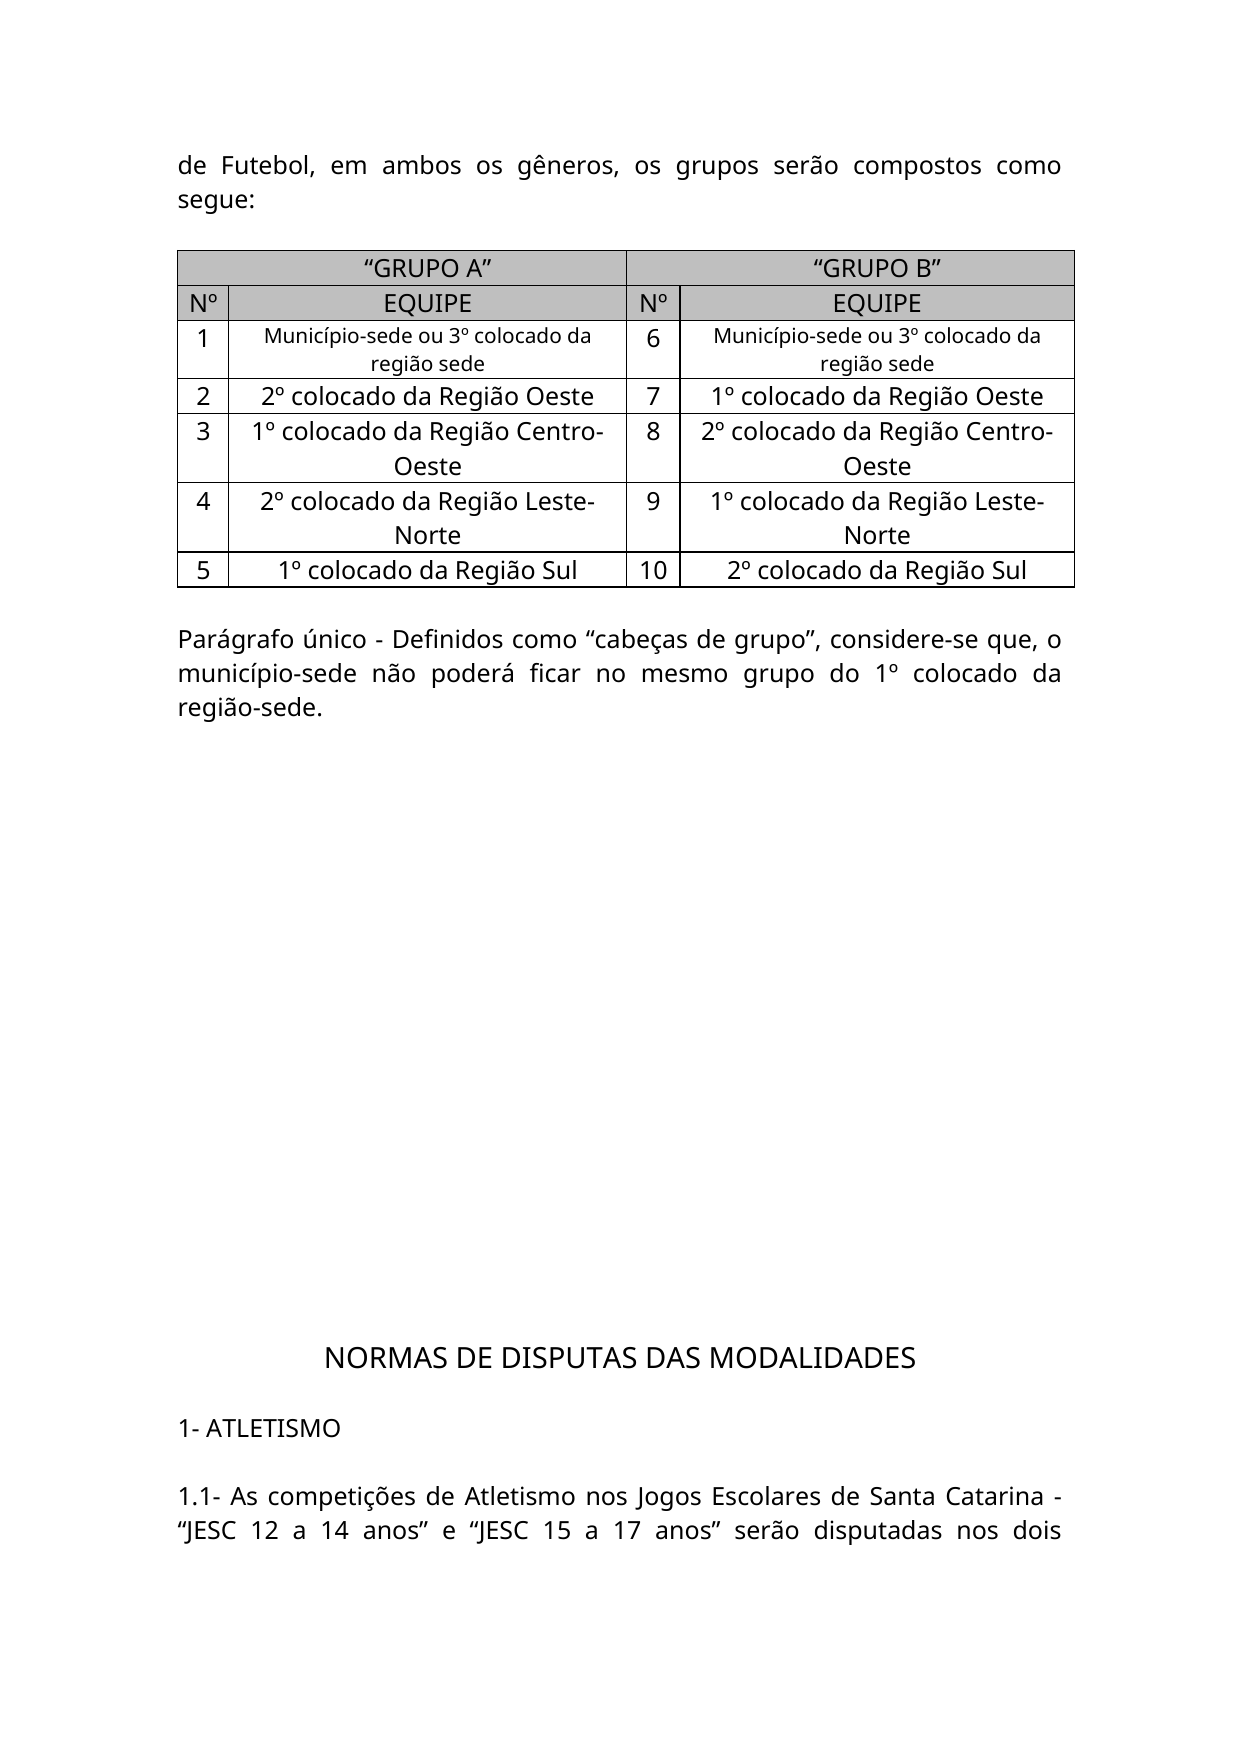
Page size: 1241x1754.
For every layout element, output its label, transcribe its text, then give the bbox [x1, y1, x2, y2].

table_cell Nº [627, 286, 679, 320]
table_cell 1º colocado da Região Sul [229, 553, 626, 586]
table_header “GRUPO B” [680, 251, 1074, 285]
table_cell 4 [178, 483, 228, 551]
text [177, 148, 1063, 216]
table_cell 2 [178, 379, 228, 413]
table_cell 8 [627, 414, 679, 482]
text 1- ATLETISMO [177, 1411, 1063, 1445]
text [177, 1479, 1063, 1547]
table_cell Município-sede ou 3º colocado da região sede [229, 321, 626, 378]
table_cell 9 [627, 483, 679, 551]
table_cell 2º colocado da Região Oeste [229, 379, 626, 413]
table_cell Município-sede ou 3º colocado da região sede [681, 321, 1074, 378]
text NORMAS DE DISPUTAS DAS MODALIDADES [177, 1337, 1063, 1377]
table_cell 2º colocado da Região Centro-Oeste [681, 414, 1074, 482]
table_cell 2º colocado da Região Leste- Norte [229, 483, 626, 551]
table_cell 1º colocado da Região Oeste [681, 379, 1074, 413]
table_cell 6 [627, 321, 679, 378]
table_cell 1º colocado da Região Centro-Oeste [229, 414, 626, 482]
table_header [178, 251, 229, 285]
table_cell 1 [178, 321, 228, 378]
table_cell EQUIPE [681, 286, 1074, 320]
table_header “GRUPO A” [229, 251, 626, 285]
table_cell 5 [178, 553, 228, 586]
text Parágrafo único - Definidos como “cabeças de grupo”, considere-se que, o município-sede não poderá ficar no mesmo grupo do 1º colocado da região-sede. [177, 622, 1063, 724]
table_cell 7 [627, 379, 679, 413]
table_cell 2º colocado da Região Sul [681, 553, 1074, 586]
table_cell 3 [178, 414, 228, 482]
table_header [627, 251, 680, 285]
table_cell Nº [178, 286, 228, 320]
table_cell 10 [627, 553, 679, 586]
table_cell 1º colocado da Região Leste- Norte [681, 483, 1074, 551]
table_cell EQUIPE [229, 286, 626, 320]
